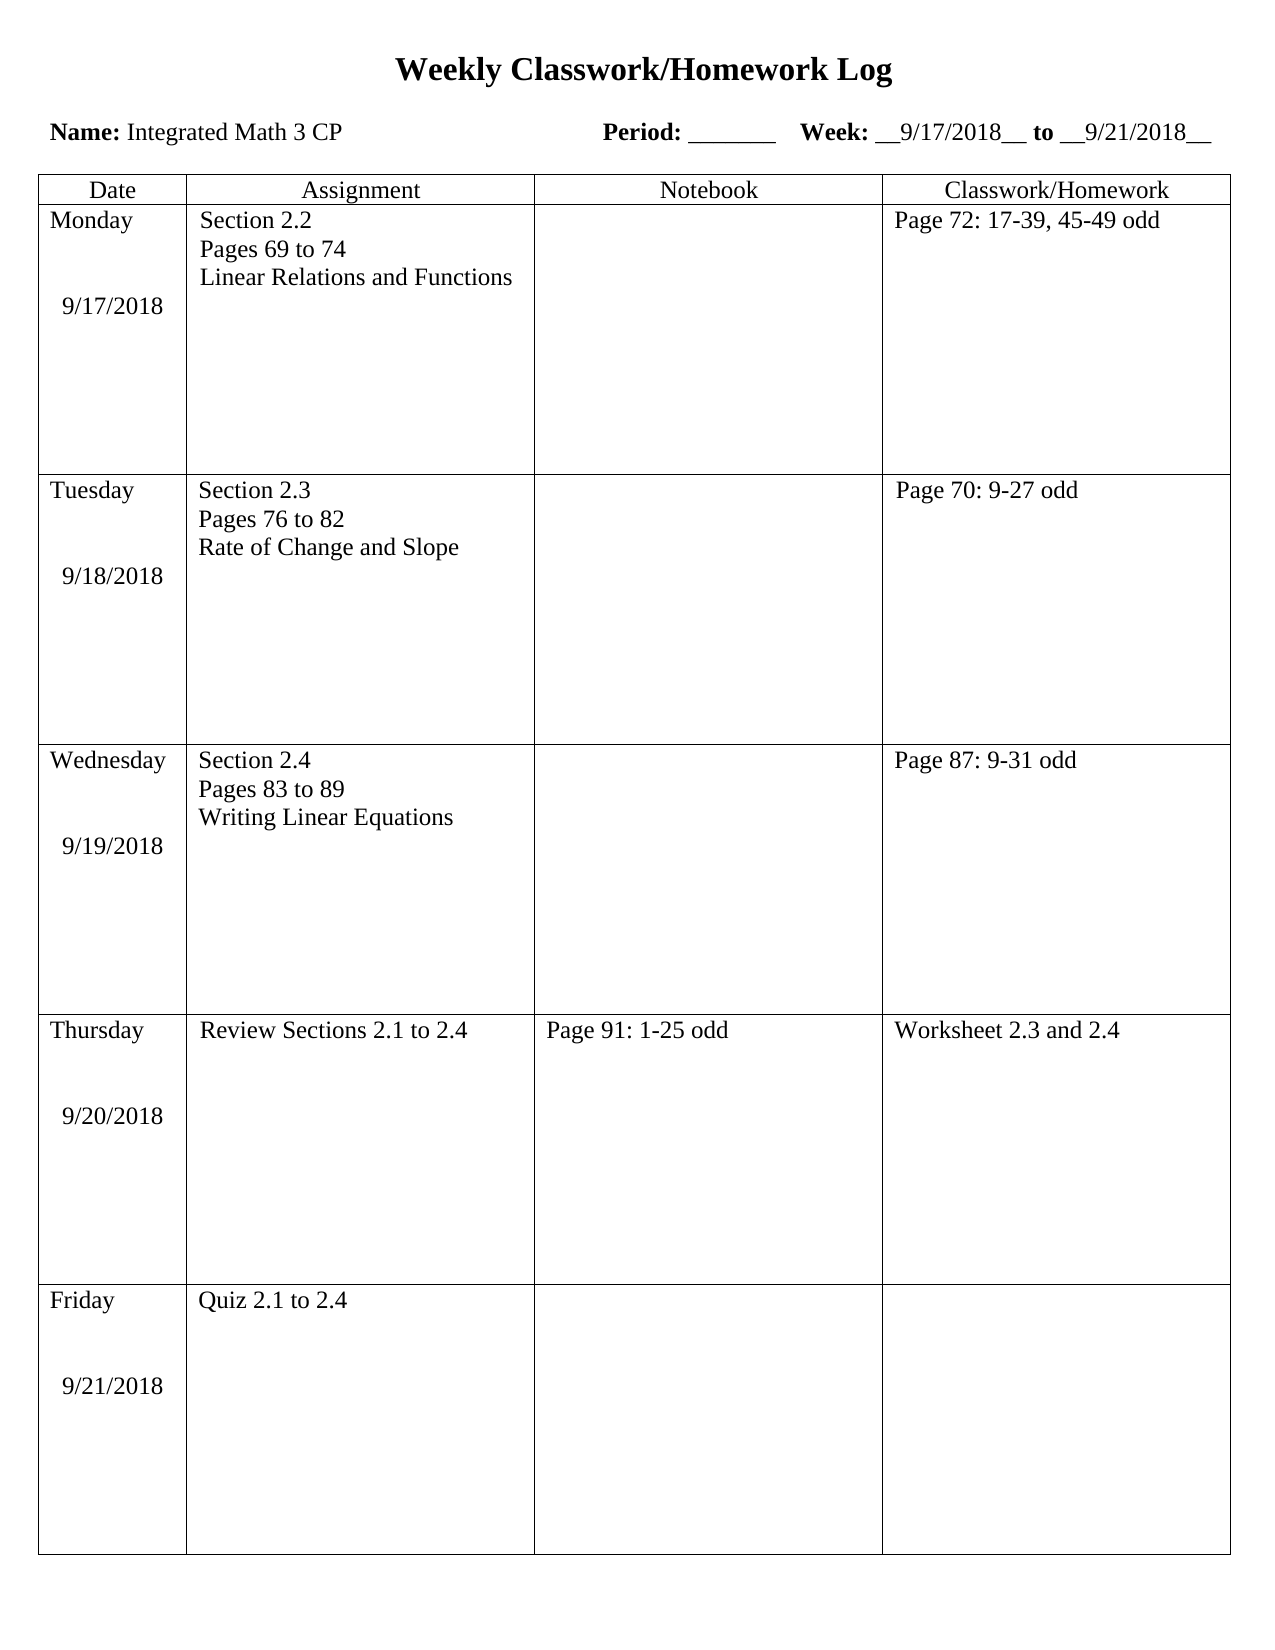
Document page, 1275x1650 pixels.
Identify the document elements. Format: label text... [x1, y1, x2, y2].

table_cell Review Sections 2.1 to 2.4 [187, 1015, 534, 1284]
table_cell Page 72: 17-39, 45-49 odd [883, 205, 1230, 474]
table_cell Section 2.4 Pages 83 to 89 Writing Linear Equations [187, 745, 534, 1014]
text Name: Integrated Math 3 CP Period: _______ Week: __9/17/2018__ to __9/21/2018__ [49, 117, 1237, 145]
text Weekly Classwork/Homework Log [49, 49, 1237, 88]
table_cell Worksheet 2.3 and 2.4 [883, 1015, 1230, 1284]
table_cell Thursday 9/20/2018 [39, 1015, 186, 1284]
table_cell [883, 1285, 1230, 1554]
table_cell Section 2.3 Pages 76 to 82 Rate of Change and Slope [187, 475, 534, 744]
table_cell Tuesday 9/18/2018 [39, 475, 186, 744]
table_header Date [39, 175, 186, 204]
table_header Notebook [535, 175, 882, 204]
table_cell Page 91: 1-25 odd [535, 1015, 882, 1284]
table_header Classwork/Homework [883, 175, 1230, 204]
table_cell Friday 9/21/2018 [39, 1285, 186, 1554]
table_cell Page 70: 9-27 odd [883, 475, 1230, 744]
table_cell Page 87: 9-31 odd [883, 745, 1230, 1014]
table_cell [535, 1285, 882, 1554]
table_cell [535, 475, 882, 744]
table_cell [535, 205, 882, 474]
table_cell Wednesday 9/19/2018 [39, 745, 186, 1014]
table_cell Monday 9/17/2018 [39, 205, 186, 474]
table_cell Quiz 2.1 to 2.4 [187, 1285, 534, 1554]
table_header Assignment [187, 175, 534, 204]
table_cell [535, 745, 882, 1014]
table_cell Section 2.2 Pages 69 to 74 Linear Relations and Functions [187, 205, 534, 474]
